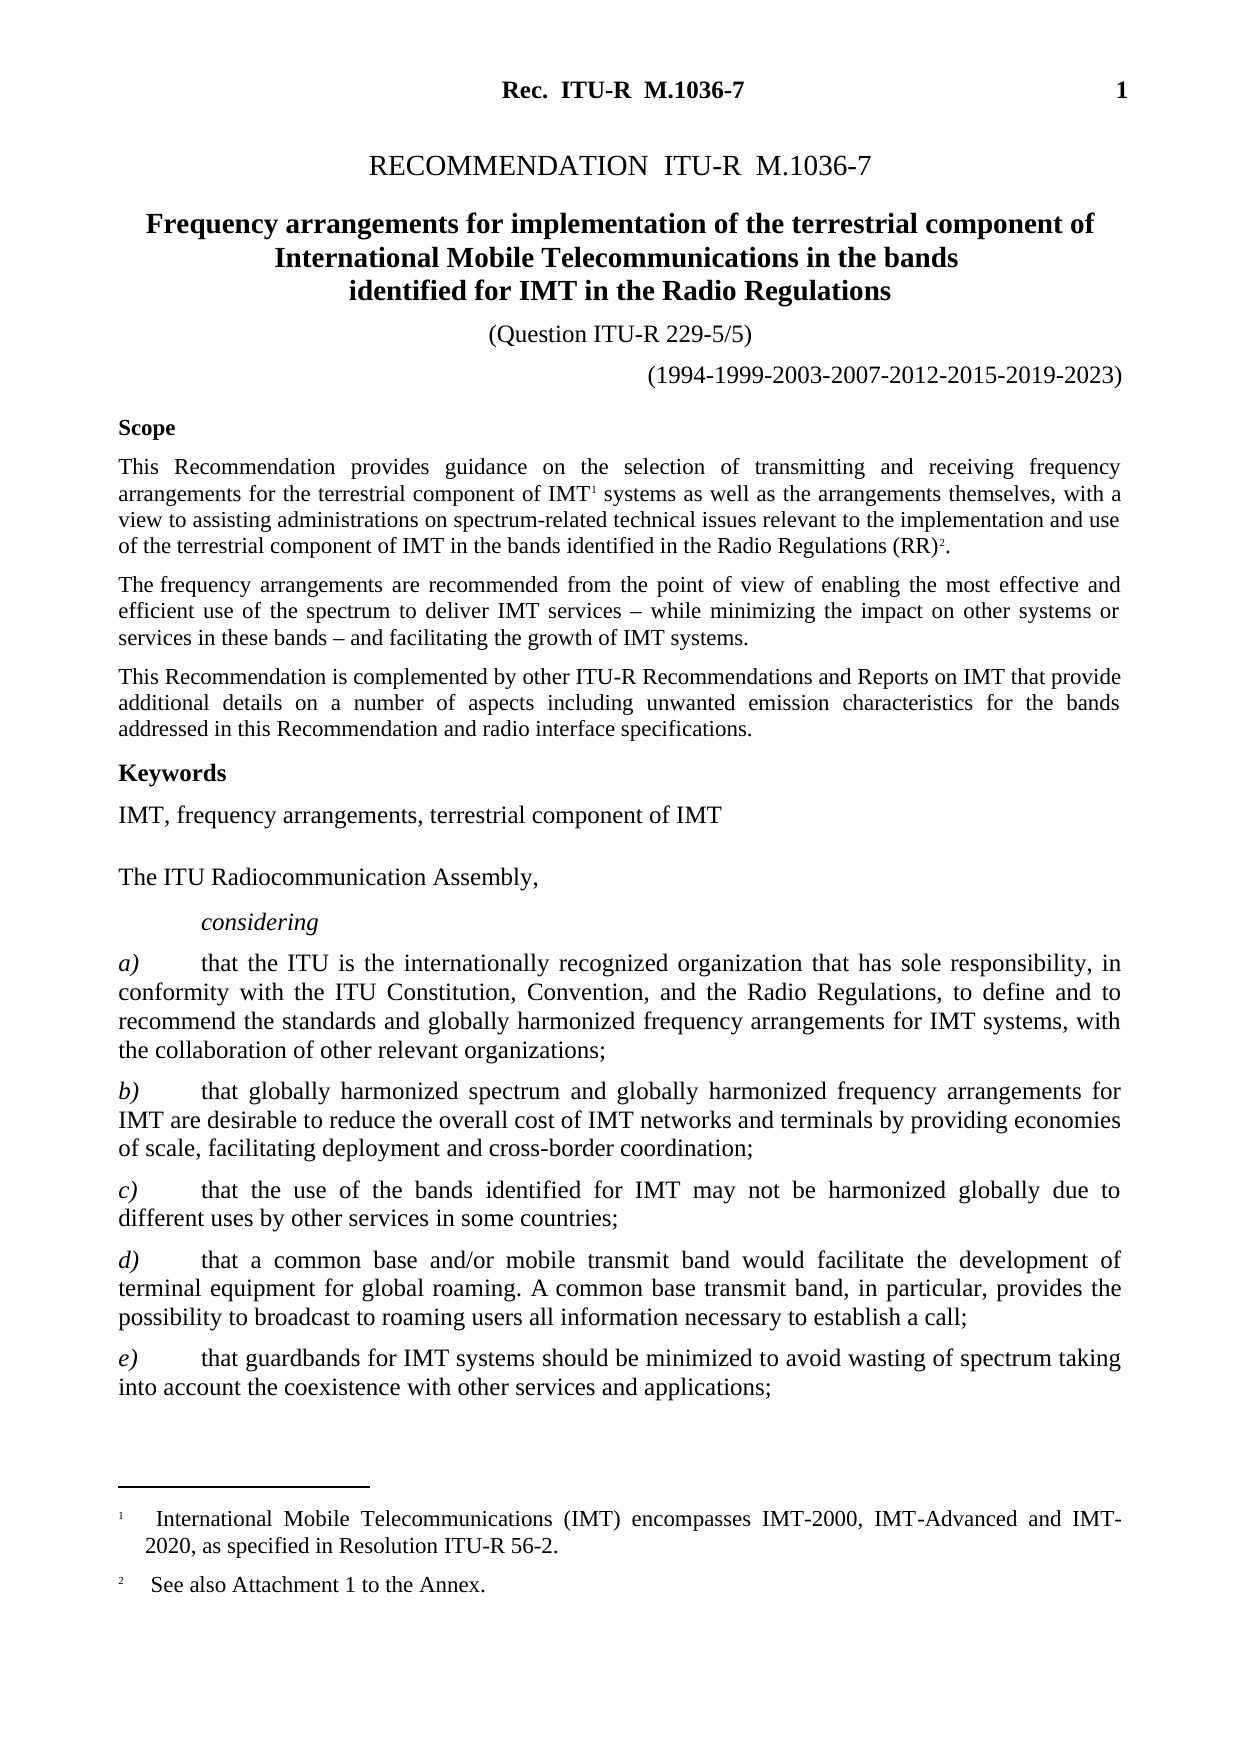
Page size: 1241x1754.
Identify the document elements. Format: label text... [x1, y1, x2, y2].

title Frequency arrangements for implementation of the terrestrial component of International Mobile Telecommunications in the bands identified for IMT in the Radio Regulations [118, 206, 1122, 307]
text (Question ITU-R 229-5/5) [118, 319, 1122, 348]
text b) that globally harmonized spectrum and globally harmonized frequency arrangements for IMT are desirable to reduce the overall cost of IMT networks and terminals by providing economies of scale, facilitating deployment and cross-border coordination; [118, 1076, 1122, 1162]
text (1994-1999-2003-2007-2012-2015-2019-2023) [118, 361, 1122, 389]
title The ITU Radiocommunication Assembly, [118, 862, 1122, 891]
text e) that guardbands for IMT systems should be minimized to avoid wasting of spectrum taking into account the coexistence with other services and applications; [118, 1343, 1122, 1401]
subtitle Scope [118, 414, 1122, 441]
text IMT, frequency arrangements, terrestrial component of IMT [118, 800, 1122, 828]
text This Recommendation is complemented by other ITU-R Recommendations and Reports on IMT that provide additional details on a number of aspects including unwanted emission characteristics for the bands addressed in this Recommendation and radio interface specifications. [118, 663, 1122, 742]
text considering [201, 907, 1122, 936]
text c) that the use of the bands identified for IMT may not be harmonized globally due to different uses by other services in some countries; [118, 1175, 1122, 1232]
text a) that the ITU is the internationally recognized organization that has sole responsibility, in conformity with the ITU Constitution, Convention, and the Radio Regulations, to define and to recommend the standards and globally harmonized frequency arrangements for IMT systems, with the collaboration of other relevant organizations; [118, 948, 1122, 1063]
text The frequency arrangements are recommended from the point of view of enabling the most effective and efficient use of the spectrum to deliver IMT services – while minimizing the impact on other systems or services in these bands – and facilitating the growth of IMT systems. [118, 571, 1122, 650]
text d) that a common base and/or mobile transmit band would facilitate the development of terminal equipment for global roaming. A common base transmit band, in particular, provides the possibility to broadcast to roaming users all information necessary to establish a call; [118, 1245, 1122, 1331]
subtitle Keywords [118, 758, 1122, 787]
text This Recommendation provides guidance on the selection of transmitting and receiving frequency arrangements for the terrestrial component of IMT systems as well as the arrangements themselves, with a view to assisting administrations on spectrum-related technical issues relevant to the implementation and use of the terrestrial component of IMT in the bands identified in the Radio Regulations (RR). [118, 453, 1122, 559]
text RECOMMENDATION ITU-R M.1036-7 [118, 148, 1122, 181]
